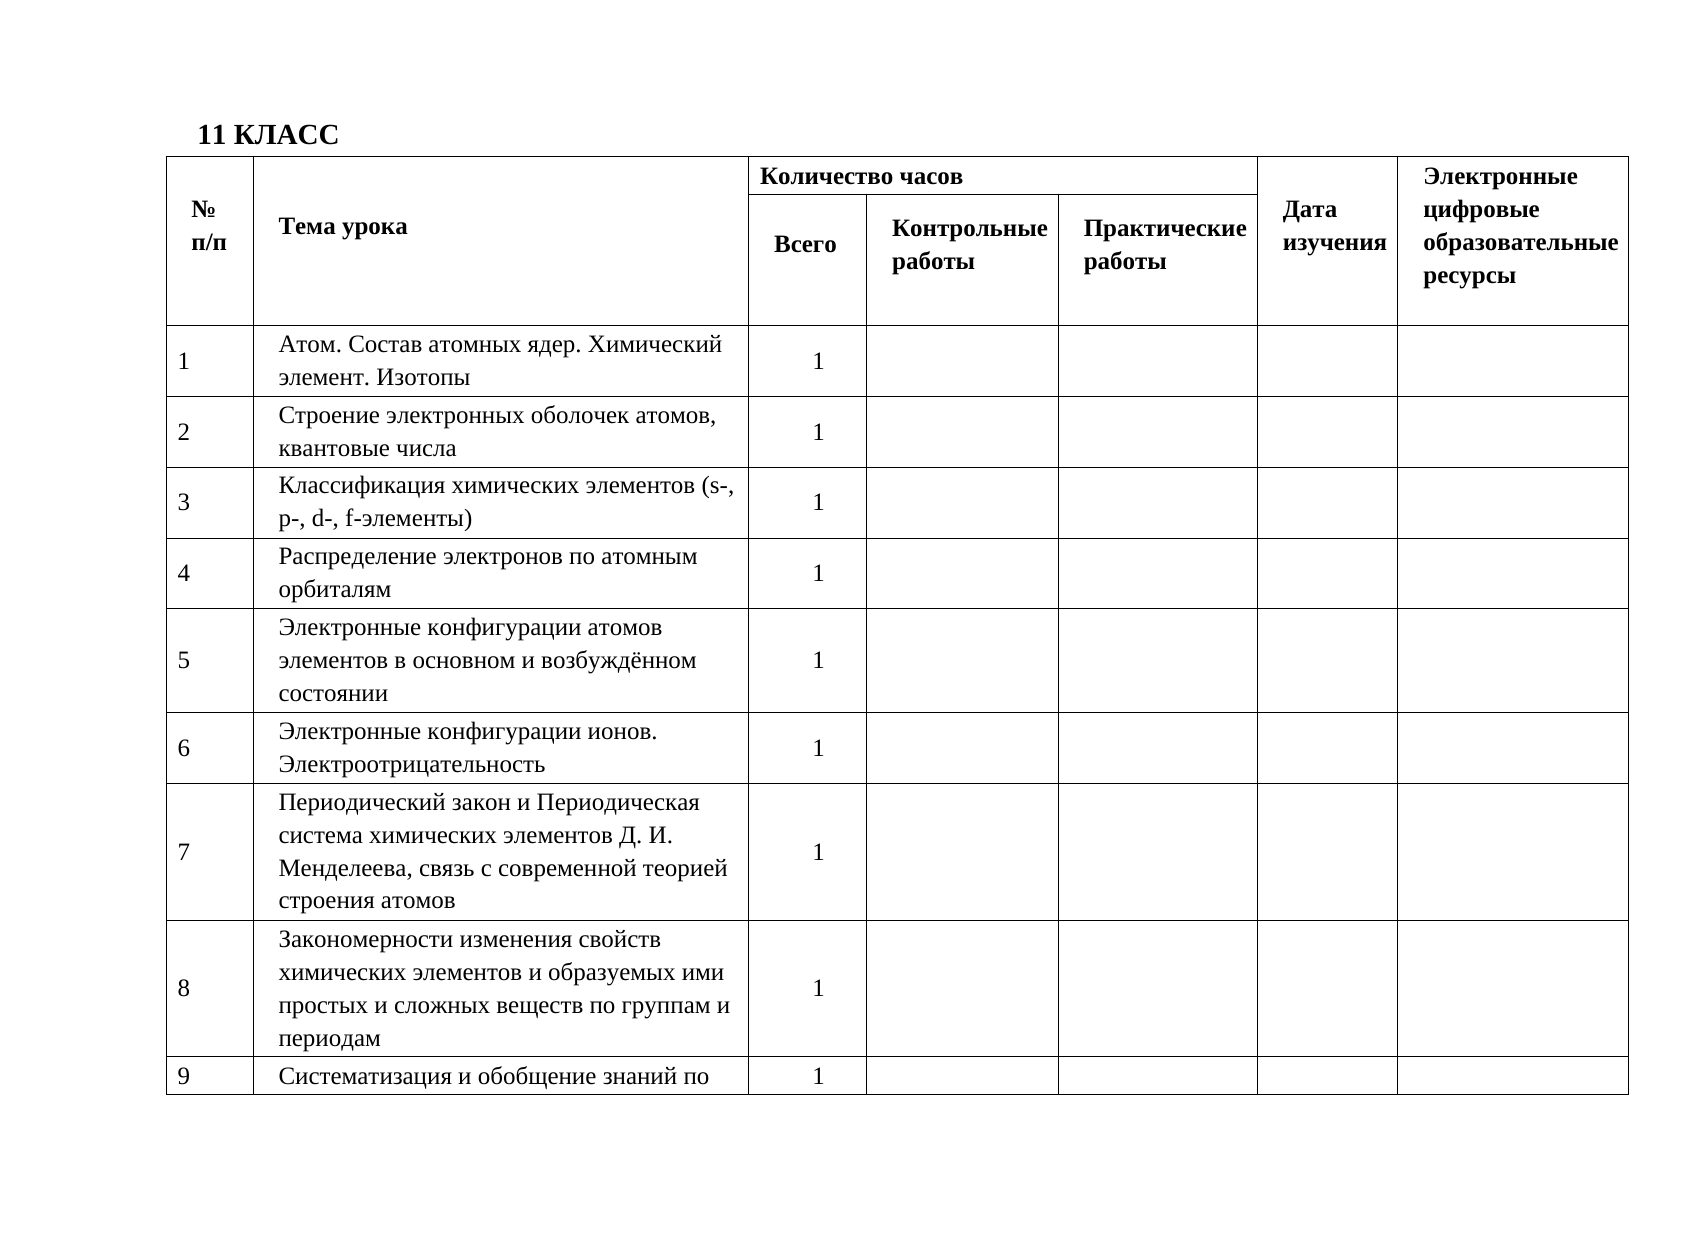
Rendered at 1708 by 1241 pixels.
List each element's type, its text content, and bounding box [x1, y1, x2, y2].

table_cell Классификация химических элементов (s-, p-, d-, f-элементы) [254, 468, 748, 537]
table_cell 9 [167, 1057, 253, 1094]
table_cell [867, 784, 1058, 920]
text 11 КЛАСС [197, 117, 1643, 151]
table_cell [1398, 713, 1628, 783]
table_header Тема урока [254, 157, 748, 325]
table_cell [1398, 609, 1628, 712]
table_cell [1398, 539, 1628, 608]
table_cell [867, 921, 1058, 1056]
table_cell Атом. Состав атомных ядер. Химический элемент. Изотопы [254, 326, 748, 396]
table_cell [1258, 609, 1397, 712]
table_cell [1398, 397, 1628, 466]
table_cell 1 [749, 713, 866, 783]
table_header Дата изучения [1258, 157, 1397, 325]
table_cell 6 [167, 713, 253, 783]
table_cell [1059, 609, 1257, 712]
table_cell [1059, 784, 1257, 920]
table_cell 2 [167, 397, 253, 466]
table_cell [1258, 397, 1397, 466]
table_cell Практические работы [1059, 195, 1257, 325]
table_cell 1 [749, 397, 866, 466]
table_cell [867, 397, 1058, 466]
table_cell Электронные конфигурации атомов элементов в основном и возбуждённом состоянии [254, 609, 748, 712]
table_cell [1398, 326, 1628, 396]
table_cell [1398, 784, 1628, 920]
table_cell [1059, 326, 1257, 396]
table_cell 3 [167, 468, 253, 537]
table_cell [1258, 921, 1397, 1056]
table_cell [1258, 326, 1397, 396]
table_cell 1 [167, 326, 253, 396]
table_cell [867, 1057, 1058, 1094]
table_cell [867, 713, 1058, 783]
table_cell [1059, 921, 1257, 1056]
table_cell Систематизация и обобщение знаний по [254, 1057, 748, 1094]
table_cell 1 [749, 468, 866, 537]
table_cell 1 [749, 784, 866, 920]
table_cell [1258, 1057, 1397, 1094]
table_cell 1 [749, 1057, 866, 1094]
table_cell [1059, 1057, 1257, 1094]
table_cell Контрольные работы [867, 195, 1058, 325]
table_cell [1059, 713, 1257, 783]
table_cell [1258, 784, 1397, 920]
table_cell [1258, 468, 1397, 537]
table_cell [867, 468, 1058, 537]
table_cell [1398, 468, 1628, 537]
table_cell [1258, 713, 1397, 783]
table_cell [867, 609, 1058, 712]
table_cell 1 [749, 921, 866, 1056]
table_cell 1 [749, 539, 866, 608]
table_cell Периодический закон и Периодическая система химических элементов Д. И. Менделеева, связь с современной теорией строения атомов [254, 784, 748, 920]
table_cell [1059, 539, 1257, 608]
table_cell Закономерности изменения свойств химических элементов и образуемых ими простых и сложных веществ по группам и периодам [254, 921, 748, 1056]
table_cell Всего [749, 195, 866, 325]
table_cell 8 [167, 921, 253, 1056]
table_cell Распределение электронов по атомным орбиталям [254, 539, 748, 608]
table_header Электронные цифровые образовательные ресурсы [1398, 157, 1628, 325]
table_cell [867, 326, 1058, 396]
table_cell Электронные конфигурации ионов. Электроотрицательность [254, 713, 748, 783]
table_cell [867, 539, 1058, 608]
table_cell [1059, 468, 1257, 537]
table_cell [1398, 1057, 1628, 1094]
table_header Количество часов [749, 157, 1257, 194]
table_cell 4 [167, 539, 253, 608]
table_header № п/п [167, 157, 253, 325]
table_cell [1398, 921, 1628, 1056]
table_cell Строение электронных оболочек атомов, квантовые числа [254, 397, 748, 466]
table_cell 5 [167, 609, 253, 712]
table_cell [1258, 539, 1397, 608]
table_cell 1 [749, 609, 866, 712]
table_cell 7 [167, 784, 253, 920]
table_cell [1059, 397, 1257, 466]
table_cell 1 [749, 326, 866, 396]
